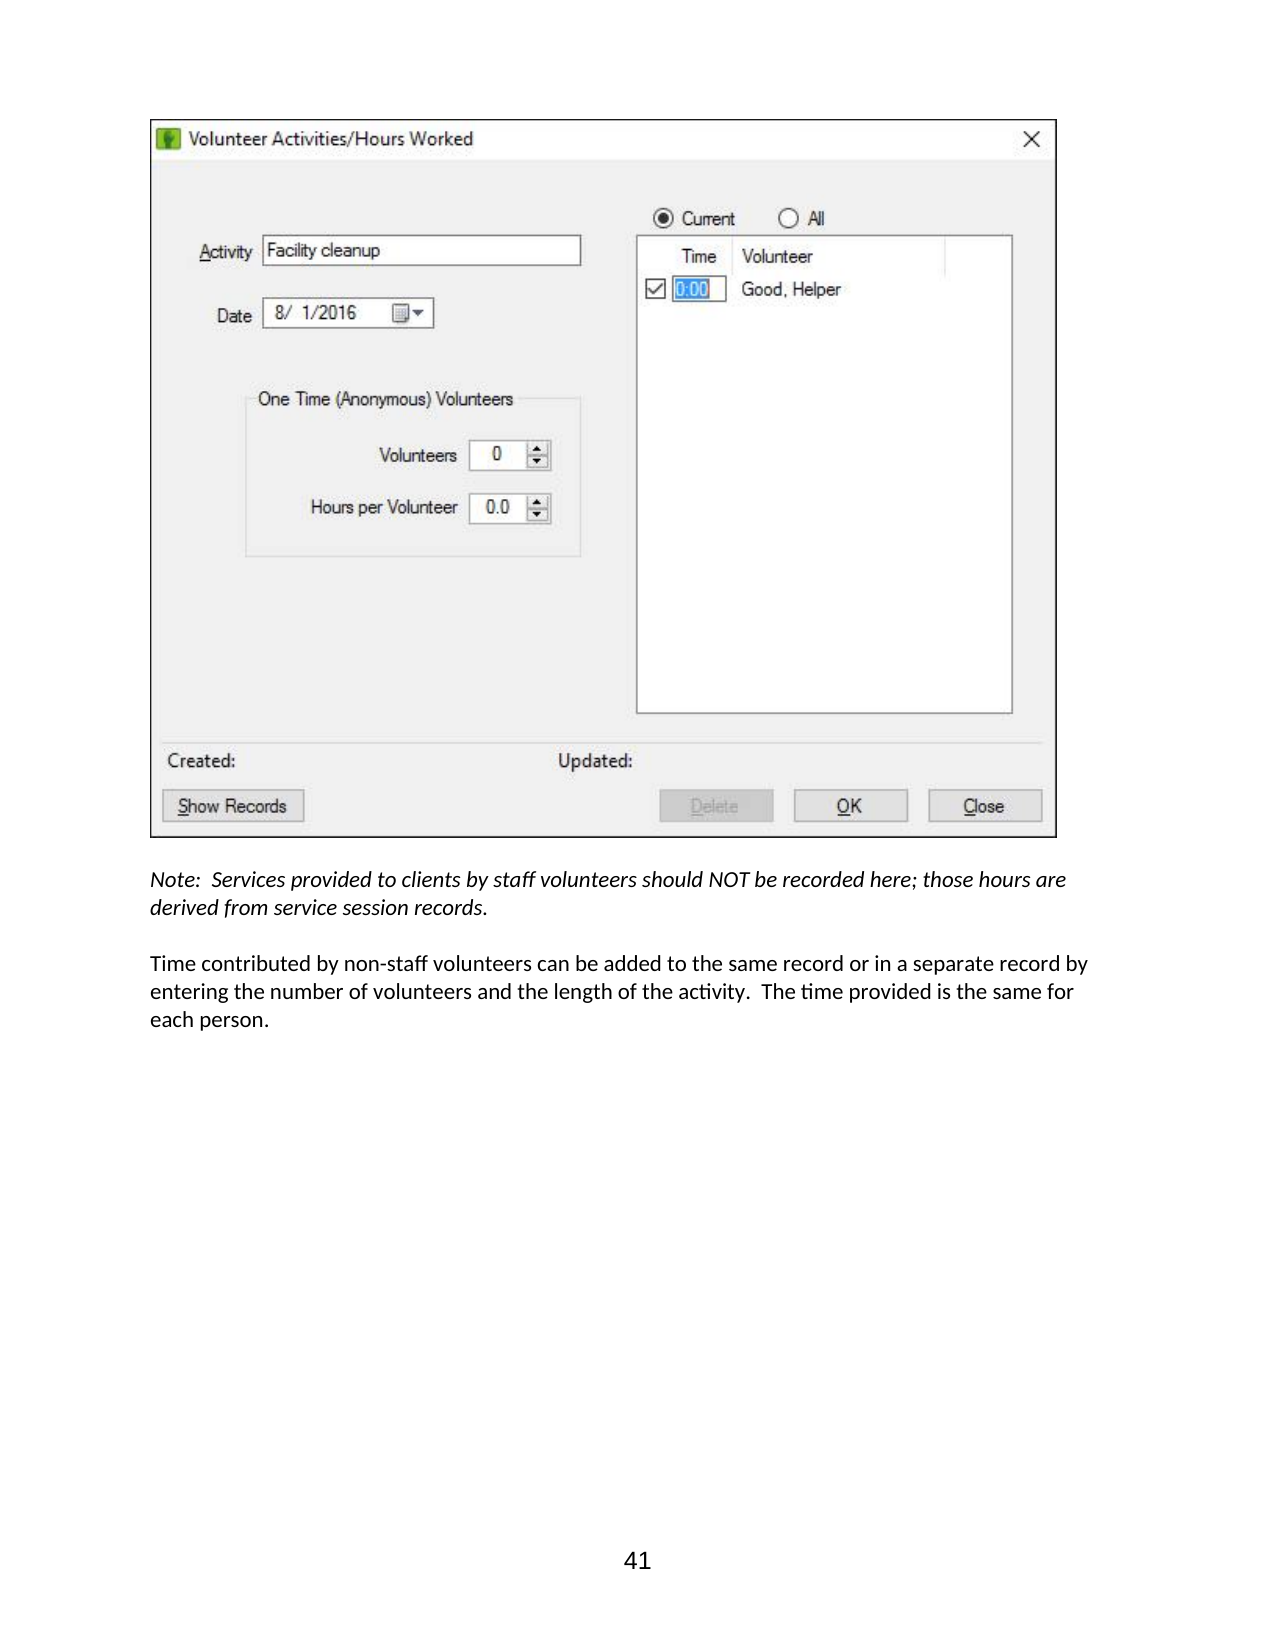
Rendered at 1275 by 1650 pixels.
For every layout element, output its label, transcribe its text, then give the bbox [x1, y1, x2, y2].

picture [150, 119, 1057, 838]
text Time contributed by non-staff volunteers can be added to the same record or in a separate record by entering the number of volunteers and the length of the activity. The time provided is the same for each person. [150, 949, 1125, 1033]
text Note: Services provided to clients by staff volunteers should NOT be recorded here; those hours are derived from service session records. [150, 865, 1125, 921]
